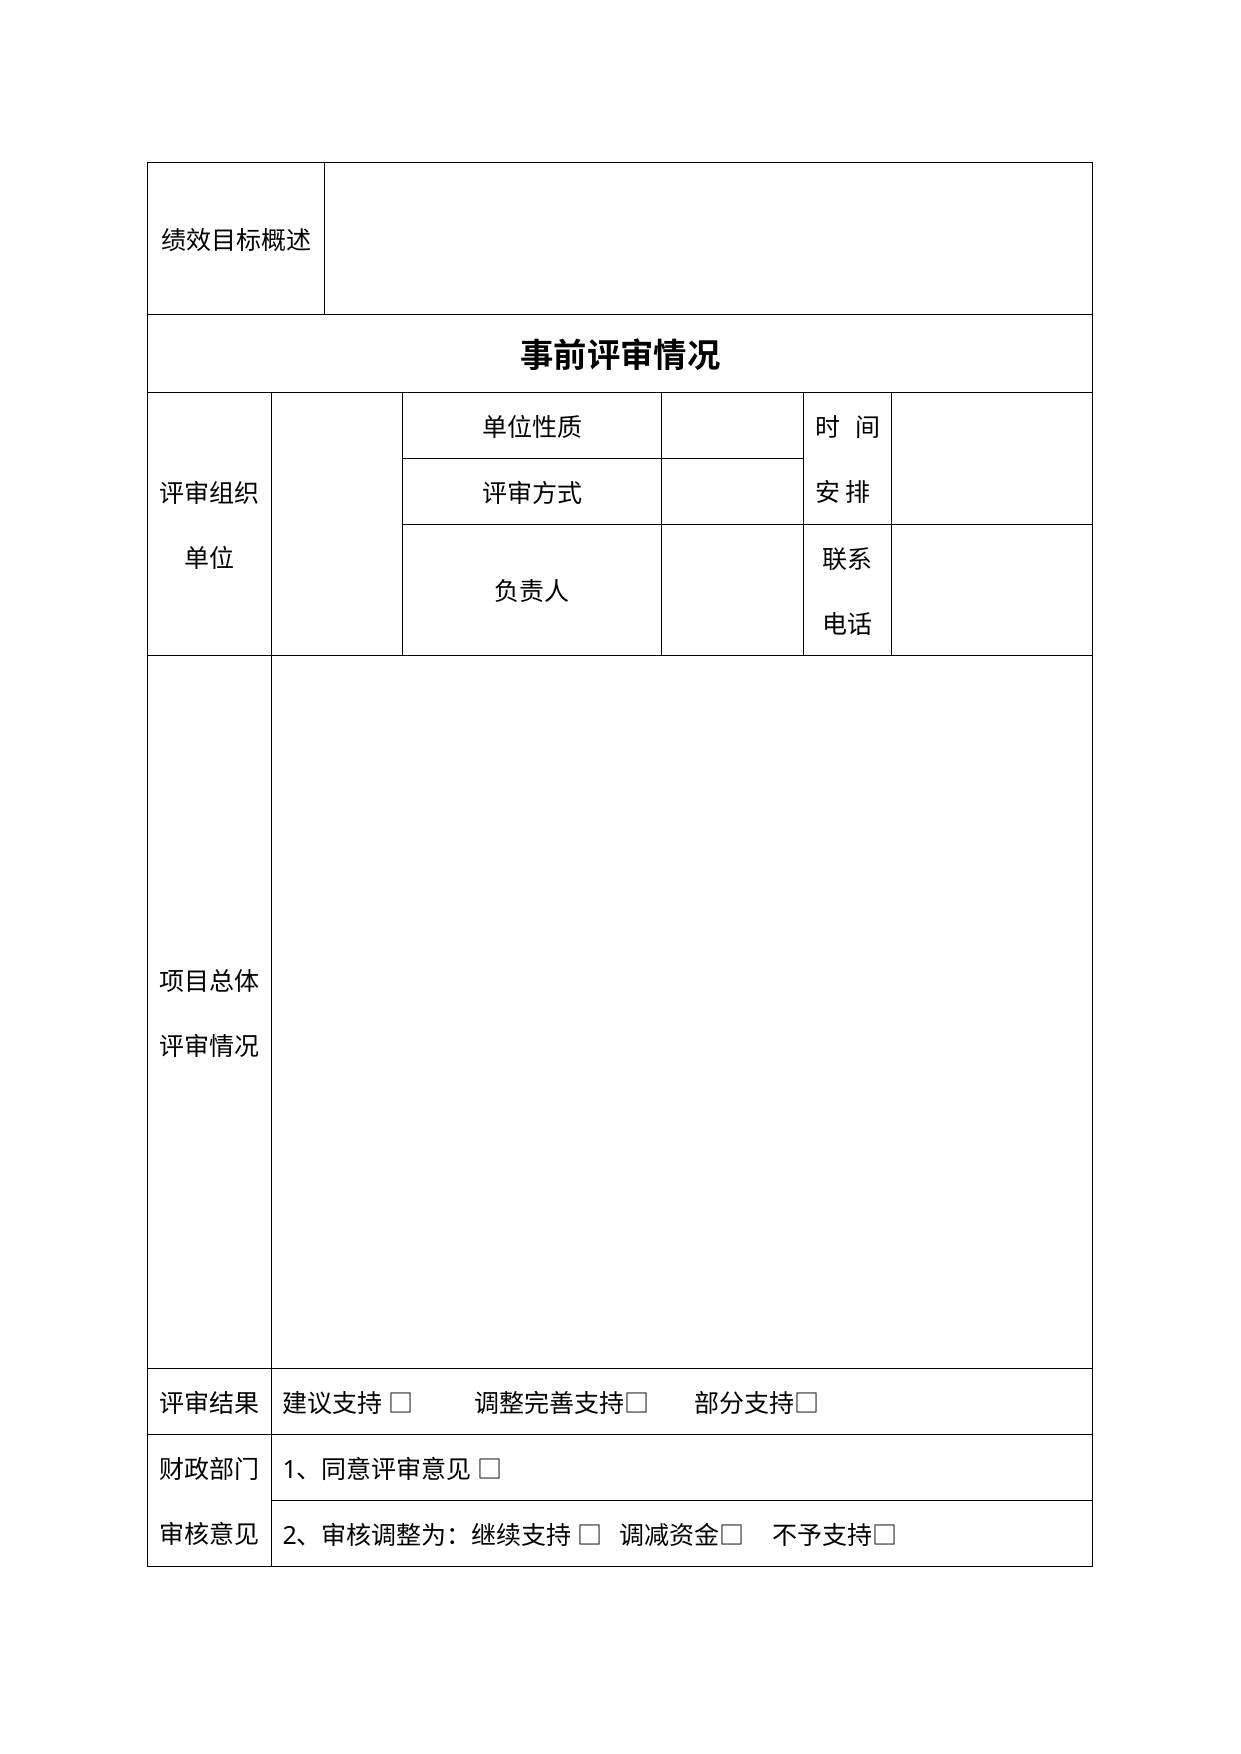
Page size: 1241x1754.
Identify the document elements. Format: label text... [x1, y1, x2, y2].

table_cell 财政部门审核意见 [148, 1435, 271, 1566]
table_cell 评审组织单位 [148, 393, 271, 655]
table_cell 时间安 排 [804, 393, 891, 524]
table_cell 绩效目标概述 [148, 163, 324, 314]
table_cell 1、同意评审意见 □ [272, 1435, 1092, 1500]
table_cell [272, 656, 1092, 1368]
table_cell [662, 525, 803, 655]
table_cell 事前评审情况 [148, 315, 1092, 392]
table_cell 建议支持 □ 调整完善支持□ 部分支持□ [272, 1369, 1092, 1434]
table_cell [272, 393, 402, 655]
table_cell [892, 393, 1092, 524]
table_cell [892, 525, 1092, 655]
table_cell [662, 459, 803, 524]
table_cell [325, 163, 1092, 314]
table_cell [662, 393, 803, 458]
table_cell 负责人 [403, 525, 661, 655]
table_cell 联系电话 [804, 525, 891, 655]
table_cell 单位性质 [403, 393, 661, 458]
table_cell 评审结果 [148, 1369, 271, 1434]
table_cell 评审方式 [403, 459, 661, 524]
table_cell 项目总体评审情况 [148, 656, 271, 1368]
table_cell 2、审核调整为：继续支持 □ 调减资金□ 不予支持□ [272, 1501, 1092, 1566]
